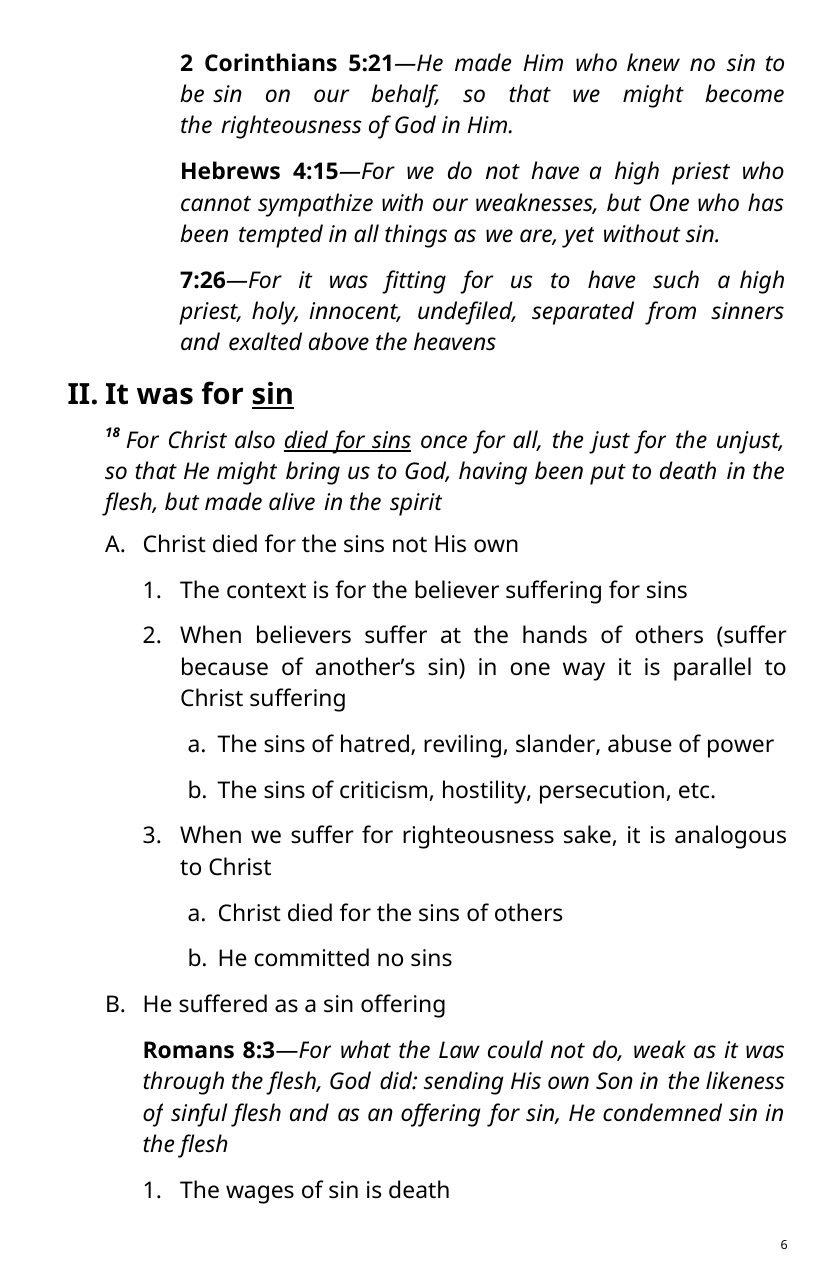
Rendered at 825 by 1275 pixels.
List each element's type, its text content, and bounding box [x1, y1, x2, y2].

list He suffered as a sin offering [97, 988, 796, 1023]
text 2 Corinthians 5:21—He made Him who knew no sin to be sin on our behalf, so that we might become the righteousness of God in Him. [172, 47, 796, 145]
list The sins of hatred, reviling, slander, abuse of power [179, 728, 796, 763]
list When we suffer for righteousness sake, it is analogous to Christ [134, 819, 796, 886]
list Christ died for the sins of others [179, 896, 796, 932]
list The context is for the believer suffering for sins [133, 573, 796, 609]
list He committed no sins [179, 942, 796, 978]
text Romans 8:3—For what the Law could not do, weak as it was through the flesh, God did: sending His own Son in the likeness of sinful flesh and as an offering for sin, He condemned sin in the flesh [134, 1034, 796, 1163]
list Christ died for the sins not His own [97, 528, 796, 563]
list The sins of criticism, hostility, persecution, etc. [177, 773, 796, 809]
text Hebrews 4:15—For we do not have a high priest who cannot sympathize with our weaknesses, but One who has been tempted in all things as we are, yet without sin. [172, 155, 796, 253]
text 7:26—For it was fitting for us to have such a high priest, holy, innocent, undefiled, separated from sinners and exalted above the heavens [170, 263, 796, 362]
text 18 For Christ also died for sins once for all, the just for the unjust, so that He might bring us to God, having been put to death in the flesh, but made alive in the spirit [105, 423, 787, 517]
list It was for sin [67, 373, 787, 413]
list When believers suffer at the hands of others (suffer because of another’s sin) in one way it is parallel to Christ suffering [134, 619, 796, 717]
list The wages of sin is death [133, 1173, 796, 1209]
